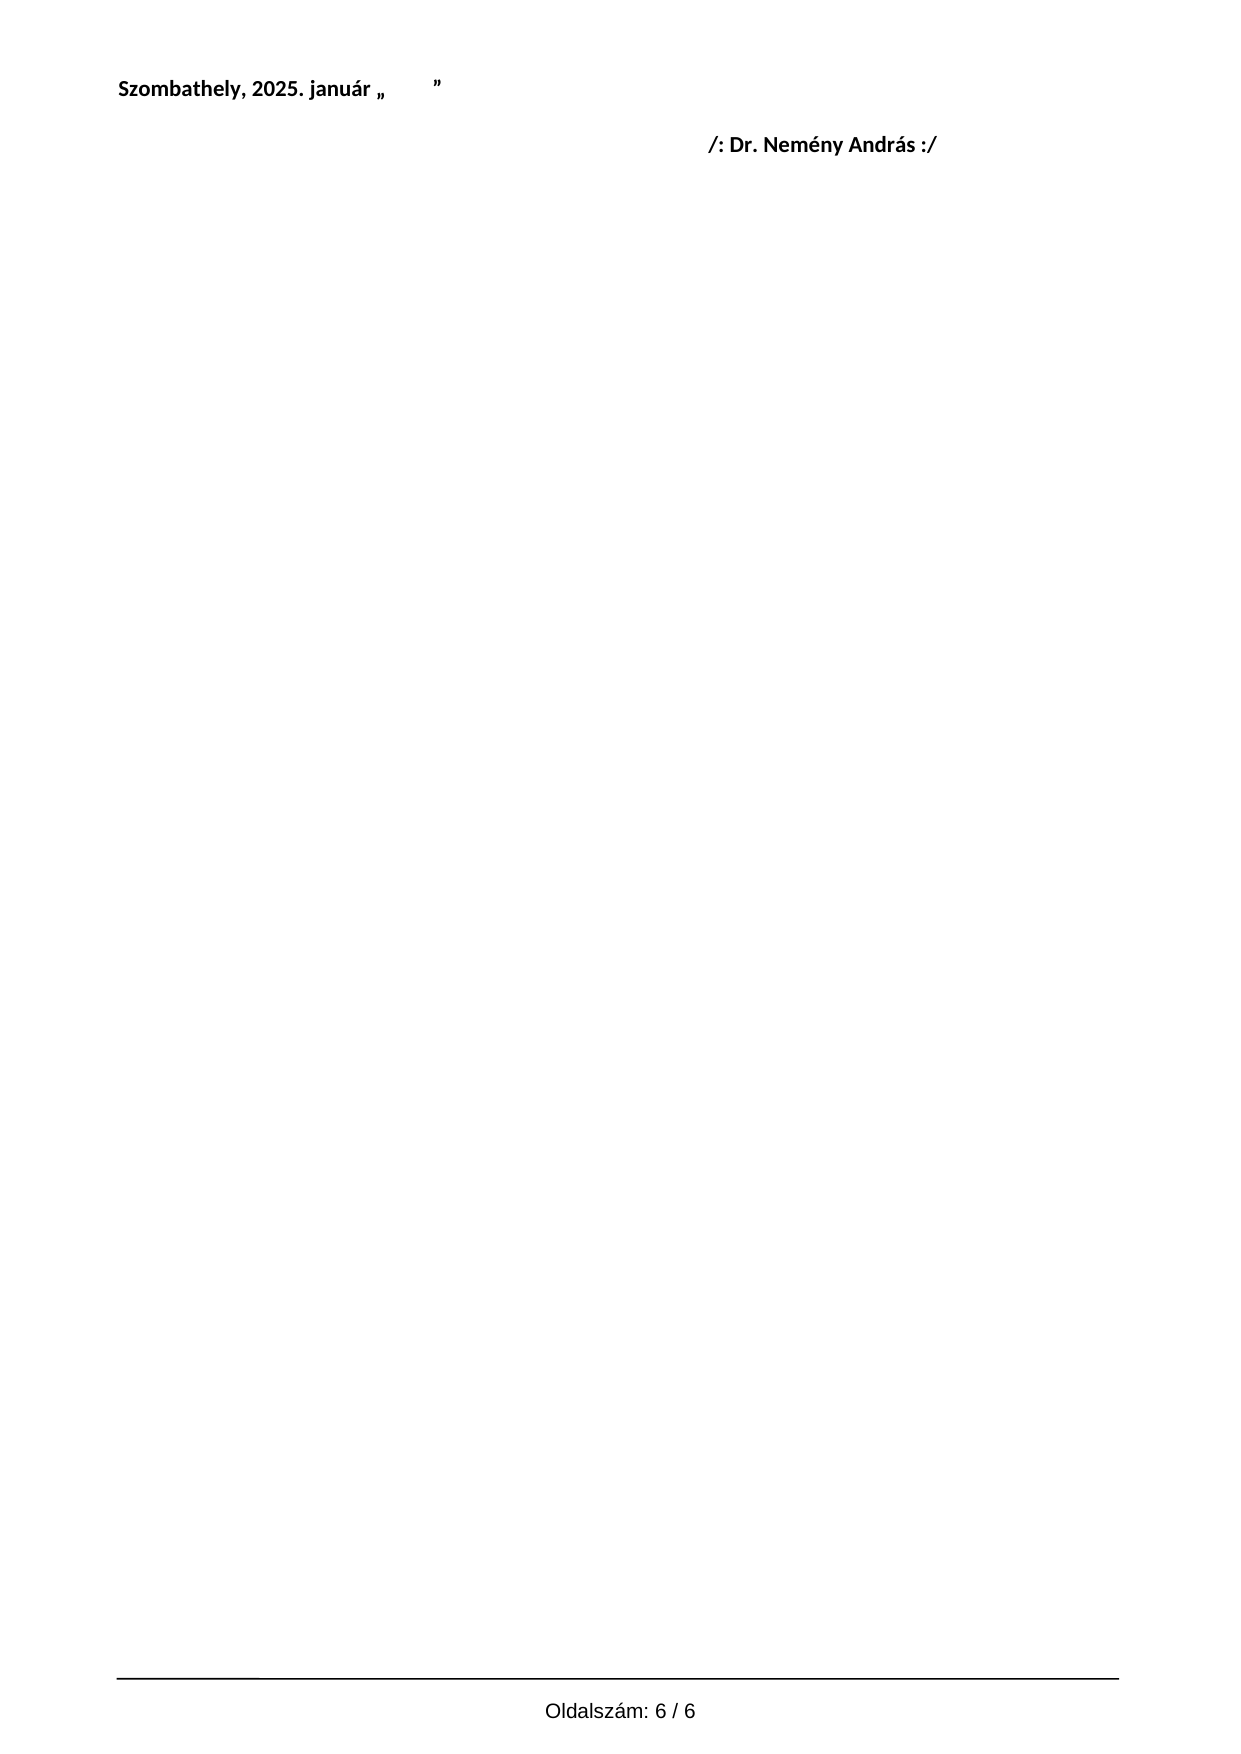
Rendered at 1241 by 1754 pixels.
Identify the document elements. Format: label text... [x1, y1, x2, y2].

text Szombathely, 2025. január „ ˮ [118, 74, 1122, 102]
text /: Dr. Nemény András :/ [634, 130, 1122, 158]
